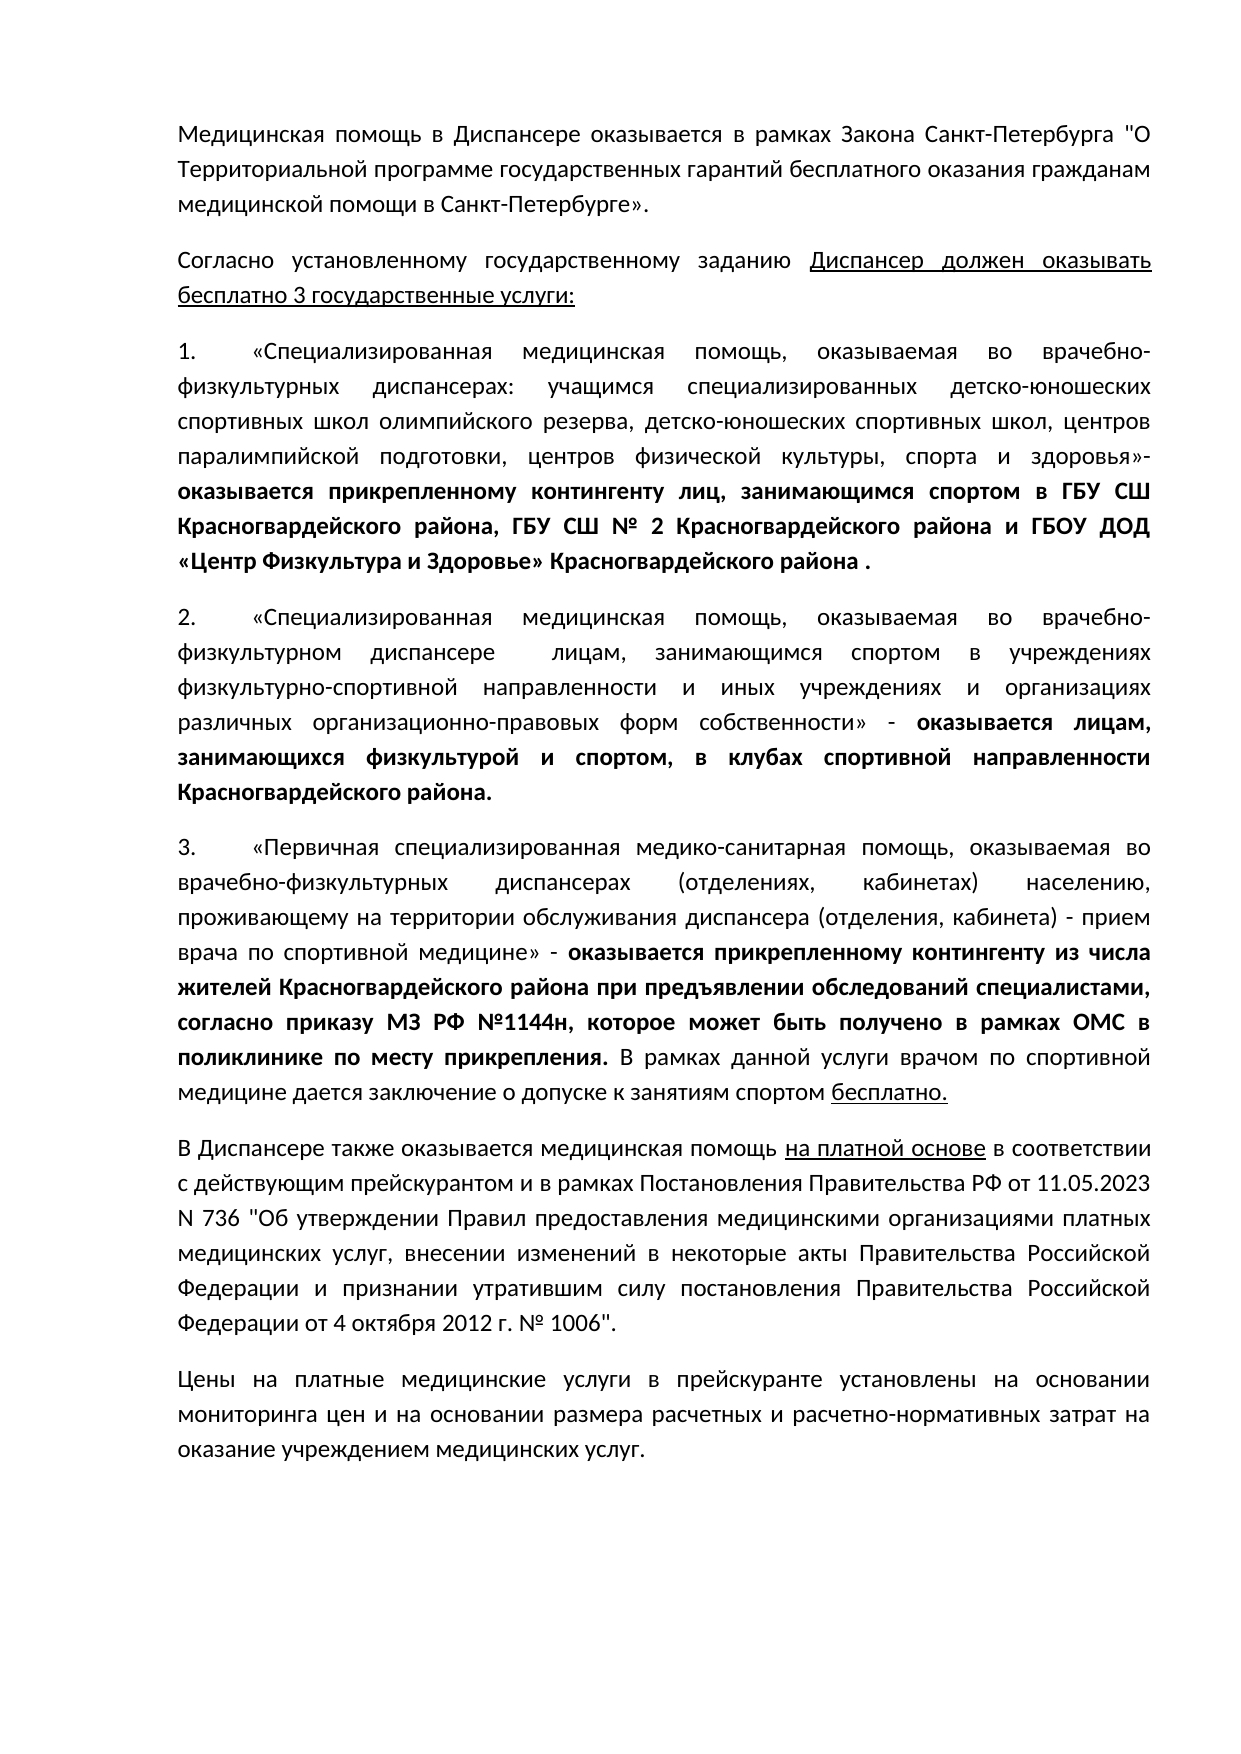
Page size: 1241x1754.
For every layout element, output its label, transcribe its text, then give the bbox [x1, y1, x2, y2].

text 1. «Специализированная медицинская помощь, оказываемая во врачебно-физкультурных диспансерах: учащимся специализированных детско-юношеских спортивных школ олимпийского резерва, детско-юношеских спортивных школ, центров паралимпийской подготовки, центров физической культуры, спорта и здоровья»- оказывается прикрепленному контингенту лиц, занимающимся спортом в ГБУ СШ Красногвардейского района, ГБУ СШ № 2 Красногвардейского района и ГБОУ ДОД «Центр Физкультура и Здоровье» Красногвардейского района . [177, 335, 1152, 575]
text Медицинская помощь в Диспансере оказывается в рамках Закона Санкт-Петербурга "О Территориальной программе государственных гарантий бесплатного оказания гражданам медицинской помощи в Санкт-Петербурге». [177, 118, 1152, 219]
text 2. «Специализированная медицинская помощь, оказываемая во врачебно-физкультурном диспансере лицам, занимающимся спортом в учреждениях физкультурно-спортивной направленности и иных учреждениях и организациях различных организационно-правовых форм собственности» - оказывается лицам, занимающихся физкультурой и спортом, в клубах спортивной направленности Красногвардейского района. [177, 601, 1152, 806]
text В Диспансере также оказывается медицинская помощь на платной основе в соответствии с действующим прейскурантом и в рамках Постановления Правительства РФ от 11.05.2023 N 736 "Об утверждении Правил предоставления медицинскими организациями платных медицинских услуг, внесении изменений в некоторые акты Правительства Российской Федерации и признании утратившим силу постановления Правительства Российской Федерации от 4 октября 2012 г. № 1006". [177, 1132, 1152, 1338]
text Согласно установленному государственному заданию Диспансер должен оказывать бесплатно 3 государственные услуги: [177, 244, 1152, 309]
text 3. «Первичная специализированная медико-санитарная помощь, оказываемая во врачебно-физкультурных диспансерах (отделениях, кабинетах) населению, проживающему на территории обслуживания диспансера (отделения, кабинета) - прием врача по спортивной медицине» - оказывается прикрепленному контингенту из числа жителей Красногвардейского района при предъявлении обследований специалистами, согласно приказу МЗ РФ №1144н, которое может быть получено в рамках ОМС в поликлинике по месту прикрепления. В рамках данной услуги врачом по спортивной медицине дается заключение о допуске к занятиям спортом бесплатно. [177, 831, 1152, 1107]
text Цены на платные медицинские услуги в прейскуранте установлены на основании мониторинга цен и на основании размера расчетных и расчетно-нормативных затрат на оказание учреждением медицинских услуг. [177, 1363, 1152, 1464]
